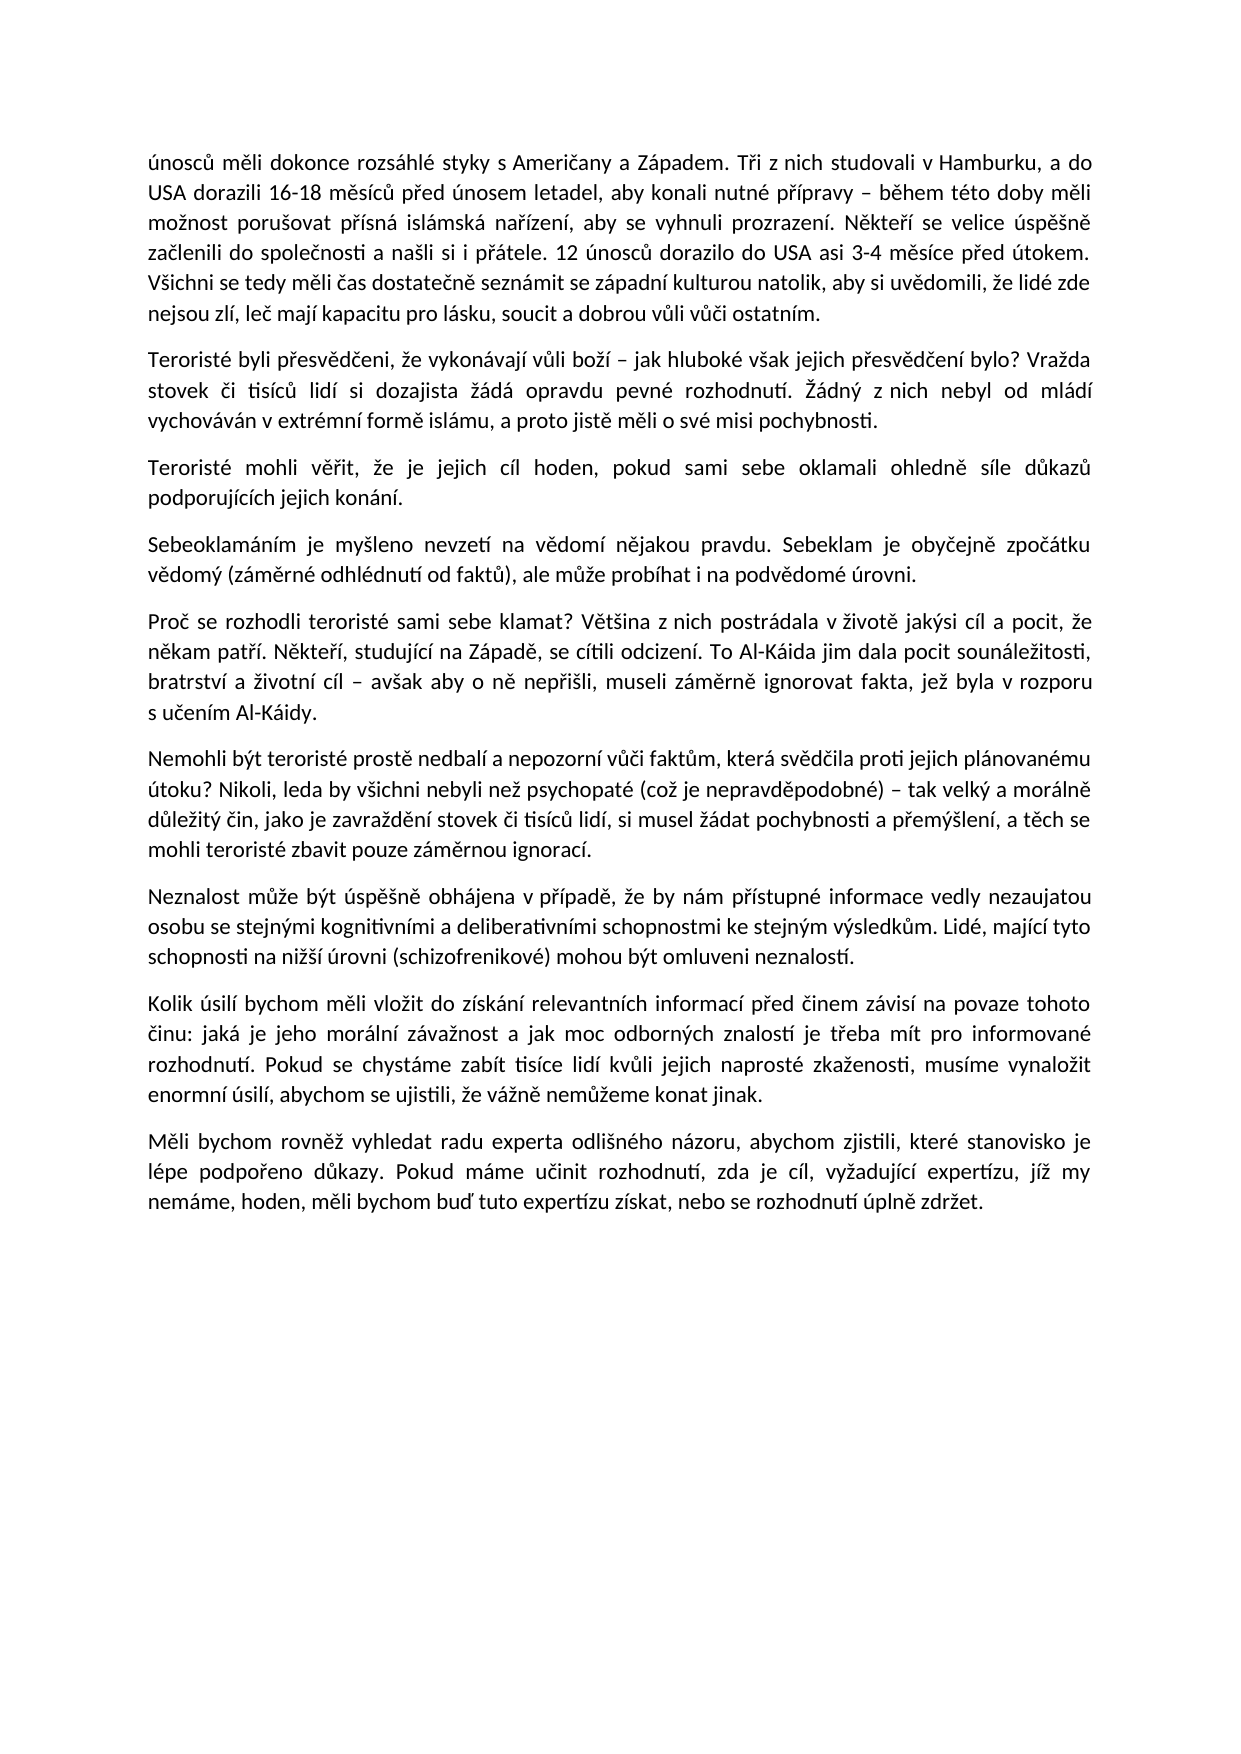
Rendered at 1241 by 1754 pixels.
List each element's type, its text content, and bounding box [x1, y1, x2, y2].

text Neznalost může být úspěšně obhájena v případě, že by nám přístupné informace vedly nezaujatou osobu se stejnými kognitivními a deliberativními schopnostmi ke stejným výsledkům. Lidé, mající tyto schopnosti na nižší úrovni (schizofrenikové) mohou být omluveni neznalostí. [148, 882, 1093, 970]
text Kolik úsilí bychom měli vložit do získání relevantních informací před činem závisí na povaze tohoto činu: jaká je jeho morální závažnost a jak moc odborných znalostí je třeba mít pro informované rozhodnutí. Pokud se chystáme zabít tisíce lidí kvůli jejich naprosté zkaženosti, musíme vynaložit enormní úsilí, abychom se ujistili, že vážně nemůžeme konat jinak. [148, 989, 1093, 1108]
text Proč se rozhodli teroristé sami sebe klamat? Většina z nich postrádala v životě jakýsi cíl a pocit, že někam patří. Někteří, studující na Západě, se cítili odcizení. To Al-Káida jim dala pocit sounáležitosti, bratrství a životní cíl – avšak aby o ně nepřišli, museli záměrně ignorovat fakta, jež byla v rozporu s učením Al-Káidy. [148, 607, 1093, 726]
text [148, 148, 1093, 327]
text Sebeoklamáním je myšleno nevzetí na vědomí nějakou pravdu. Sebeklam je obyčejně zpočátku vědomý (záměrné odhlédnutí od faktů), ale může probíhat i na podvědomé úrovni. [148, 530, 1093, 588]
text Teroristé mohli věřit, že je jejich cíl hoden, pokud sami sebe oklamali ohledně síle důkazů podporujících jejich konání. [148, 453, 1093, 511]
text Nemohli být teroristé prostě nedbalí a nepozorní vůči faktům, která svědčila proti jejich plánovanému útoku? Nikoli, leda by všichni nebyli než psychopaté (což je nepravděpodobné) – tak velký a morálně důležitý čin, jako je zavraždění stovek či tisíců lidí, si musel žádat pochybnosti a přemýšlení, a těch se mohli teroristé zbavit pouze záměrnou ignorací. [148, 744, 1093, 863]
text Měli bychom rovněž vyhledat radu experta odlišného názoru, abychom zjistili, které stanovisko je lépe podpořeno důkazy. Pokud máme učinit rozhodnutí, zda je cíl, vyžadující expertízu, jíž my nemáme, hoden, měli bychom buď tuto expertízu získat, nebo se rozhodnutí úplně zdržet. [148, 1127, 1093, 1215]
text Teroristé byli přesvědčeni, že vykonávají vůli boží – jak hluboké však jejich přesvědčení bylo? Vražda stovek či tisíců lidí si dozajista žádá opravdu pevné rozhodnutí. Žádný z nich nebyl od mládí vychováván v extrémní formě islámu, a proto jistě měli o své misi pochybnosti. [148, 346, 1093, 434]
